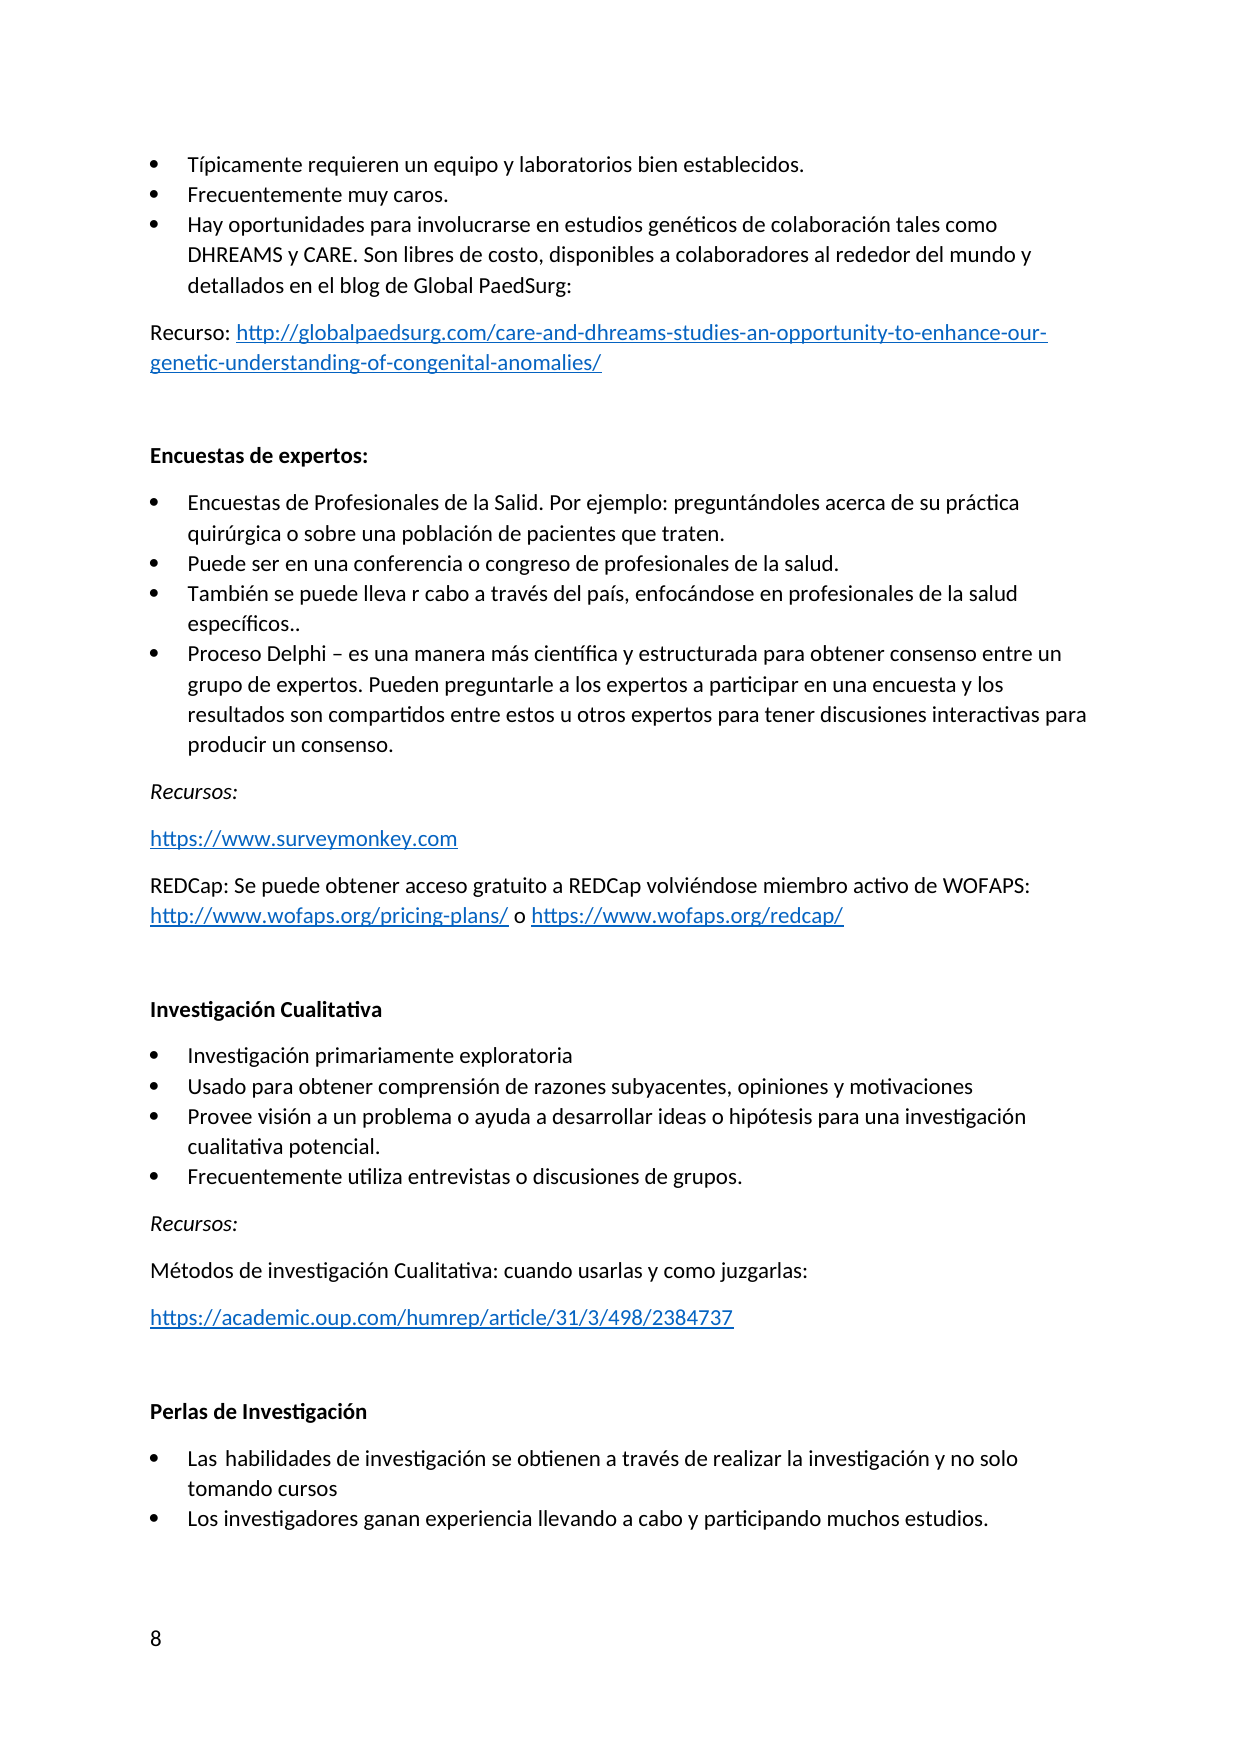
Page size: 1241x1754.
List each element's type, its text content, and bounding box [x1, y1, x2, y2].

list Frecuentemente utiliza entrevistas o discusiones de grupos. [150, 1162, 1090, 1191]
list También se puede lleva r cabo a través del país, enfocándose en profesionales de la salud específicos.. [150, 579, 1090, 637]
text Perlas de Investigación [150, 1397, 1090, 1425]
list Proceso Delphi – es una manera más científica y estructurada para obtener consenso entre un grupo de expertos. Pueden preguntarle a los expertos a participar en una encuesta y los resultados son compartidos entre estos u otros expertos para tener discusiones interactivas para producir un consenso. [150, 639, 1090, 758]
text Recurso: http://globalpaedsurg.com/care-and-dhreams-studies-an-opportunity-to-enhance-our-genetic-understanding-of-congenital-anomalies/ [150, 318, 1090, 376]
list Puede ser en una conferencia o congreso de profesionales de la salud. [150, 549, 1090, 577]
text Métodos de investigación Cualitativa: cuando usarlas y como juzgarlas: [150, 1256, 1090, 1284]
text REDCap: Se puede obtener acceso gratuito a REDCap volviéndose miembro activo de WOFAPS: http://www.wofaps.org/pricing-plans/ o https://www.wofaps.org/redcap/ [150, 871, 1090, 929]
list Las habilidades de investigación se obtienen a través de realizar la investigación y no solo tomando cursos [150, 1444, 1090, 1502]
text Recursos: [150, 1209, 1090, 1237]
text Investigación Cualitativa [150, 995, 1090, 1023]
list Usado para obtener comprensión de razones subyacentes, opiniones y motivaciones [150, 1072, 1090, 1100]
text https://academic.oup.com/humrep/article/31/3/498/2384737 [150, 1303, 1090, 1331]
text Recursos: [150, 777, 1090, 805]
list Típicamente requieren un equipo y laboratorios bien establecidos. [150, 150, 1090, 178]
text https://www.surveymonkey.com [150, 824, 1090, 852]
list Hay oportunidades para involucrarse en estudios genéticos de colaboración tales como DHREAMS y CARE. Son libres de costo, disponibles a colaboradores al rededor del mundo y detallados en el blog de Global PaedSurg: [150, 210, 1090, 299]
list Investigación primariamente exploratoria [150, 1042, 1090, 1070]
list Provee visión a un problema o ayuda a desarrollar ideas o hipótesis para una investigación cualitativa potencial. [150, 1102, 1090, 1160]
list Frecuentemente muy caros. [150, 180, 1090, 208]
list Los investigadores ganan experiencia llevando a cabo y participando muchos estudios. [150, 1504, 1090, 1532]
list Encuestas de Profesionales de la Salid. Por ejemplo: preguntándoles acerca de su práctica quirúrgica o sobre una población de pacientes que traten. [150, 488, 1090, 547]
text Encuestas de expertos: [150, 442, 1090, 470]
